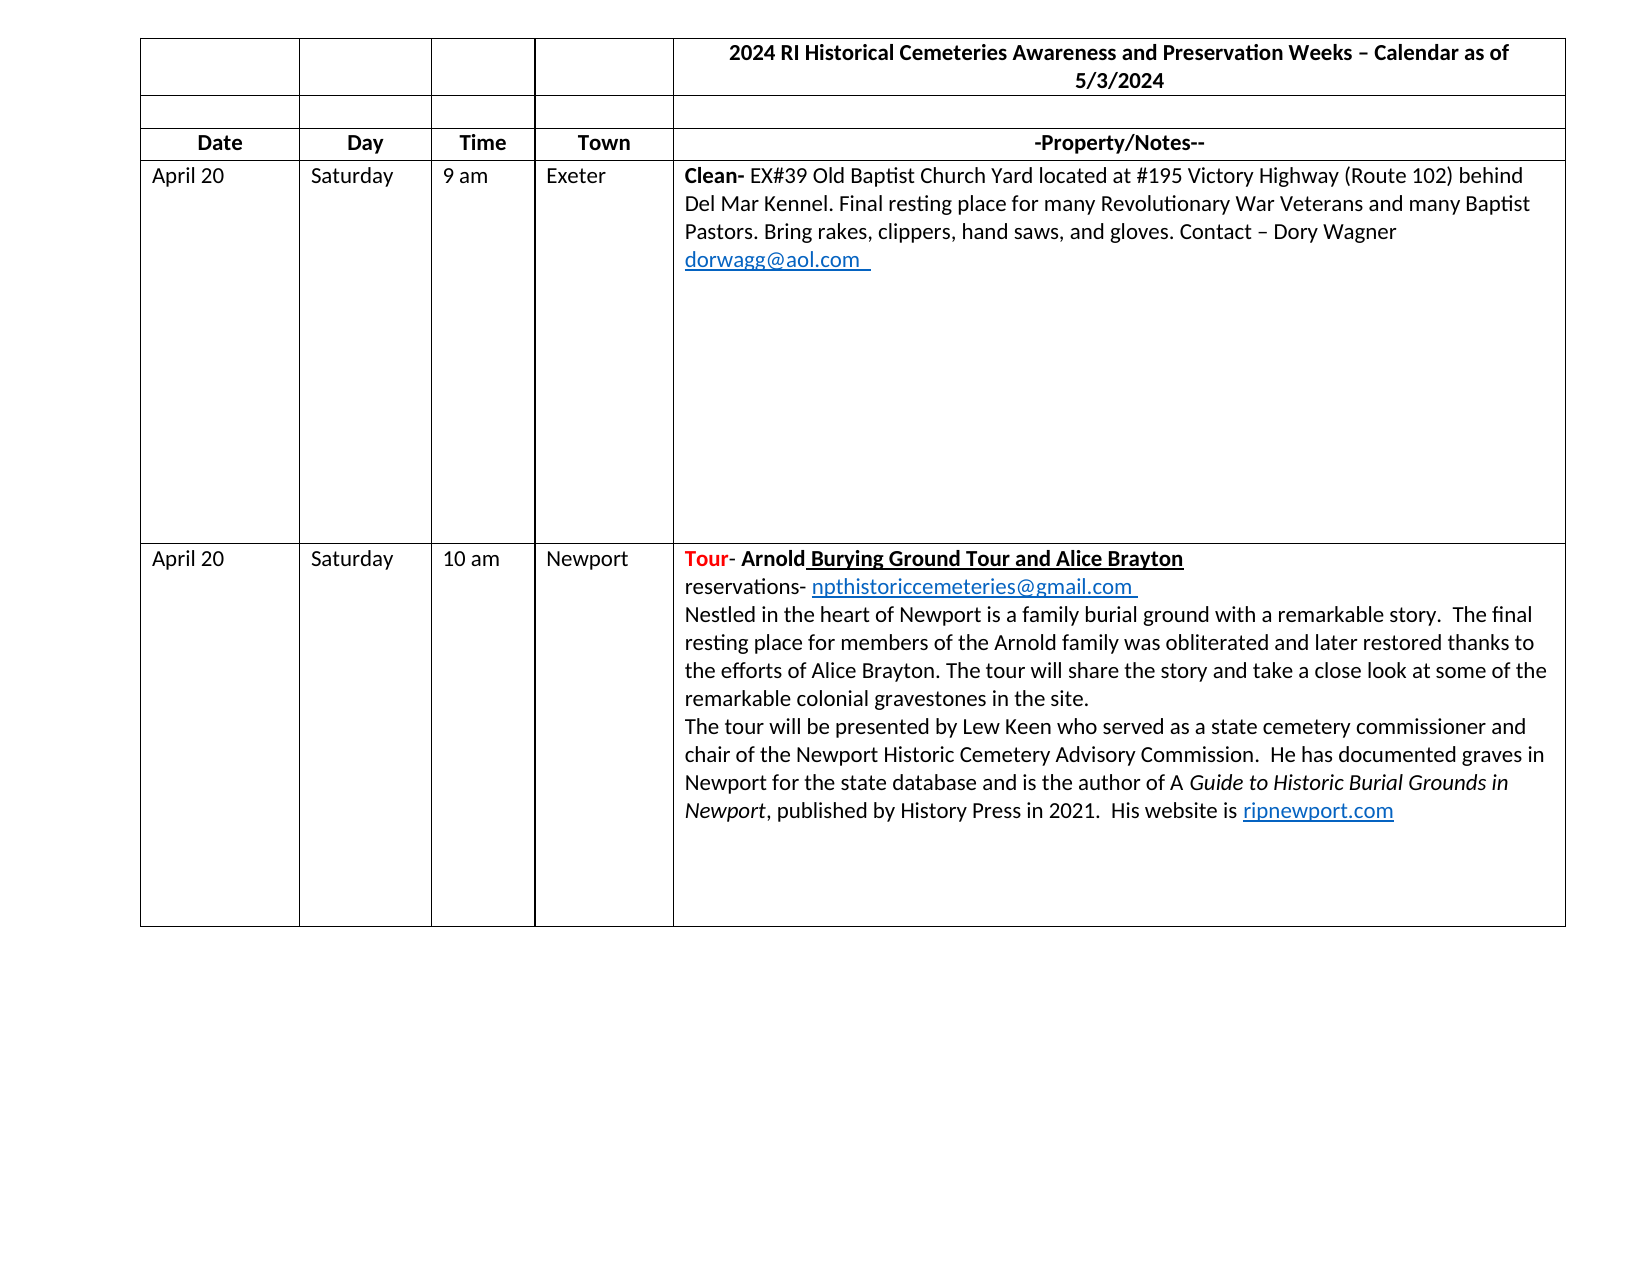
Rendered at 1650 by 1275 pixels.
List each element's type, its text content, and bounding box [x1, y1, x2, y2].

table_cell [300, 96, 431, 127]
table_cell Newport [536, 544, 673, 926]
table_cell [674, 96, 1565, 127]
table_header [300, 39, 431, 94]
table_cell Saturday [300, 161, 431, 543]
table_cell Saturday [300, 544, 431, 926]
table_cell 9 am [432, 161, 534, 543]
table_header [432, 39, 534, 94]
table_cell April 20 [141, 161, 299, 543]
table_cell 10 am [432, 544, 534, 926]
table_cell [536, 96, 673, 127]
table_cell [141, 96, 299, 127]
table_cell -Property/Notes-- [674, 129, 1565, 160]
table_cell Clean- EX#39 Old Baptist Church Yard located at #195 Victory Highway (Route 102) behind Del Mar Kennel. Final resting place for many Revolutionary War Veterans and many Baptist Pastors. Bring rakes, clippers, hand saws, and gloves. Contact – Dory Wagner dorwagg@aol.com [674, 161, 1565, 543]
table_cell Day [300, 129, 431, 160]
table_cell Time [432, 129, 534, 160]
table_cell [432, 96, 534, 127]
table_cell Town [536, 129, 673, 160]
table_cell April 20 [141, 544, 299, 926]
table_header [536, 39, 673, 94]
table_header [141, 39, 299, 94]
table_cell Date [141, 129, 299, 160]
table_cell Exeter [536, 161, 673, 543]
table_header 2024 RI Historical Cemeteries Awareness and Preservation Weeks – Calendar as of 5/3/2024 [674, 39, 1565, 94]
table_cell Tour- Arnold Burying Ground Tour and Alice Brayton reservations- npthistoriccemeteries@gmail.com Nestled in the heart of Newport is a family burial ground with a remarkable story. The final resting place for members of the Arnold family was obliterated and later restored thanks to the efforts of Alice Brayton. The tour will share the story and take a close look at some of the remarkable colonial gravestones in the site. The tour will be presented by Lew Keen who served as a state cemetery commissioner and chair of the Newport Historic Cemetery Advisory Commission. He has documented graves in Newport for the state database and is the author of A Guide to Historic Burial Grounds in Newport, published by History Press in 2021. His website is ripnewport.com [674, 544, 1565, 926]
